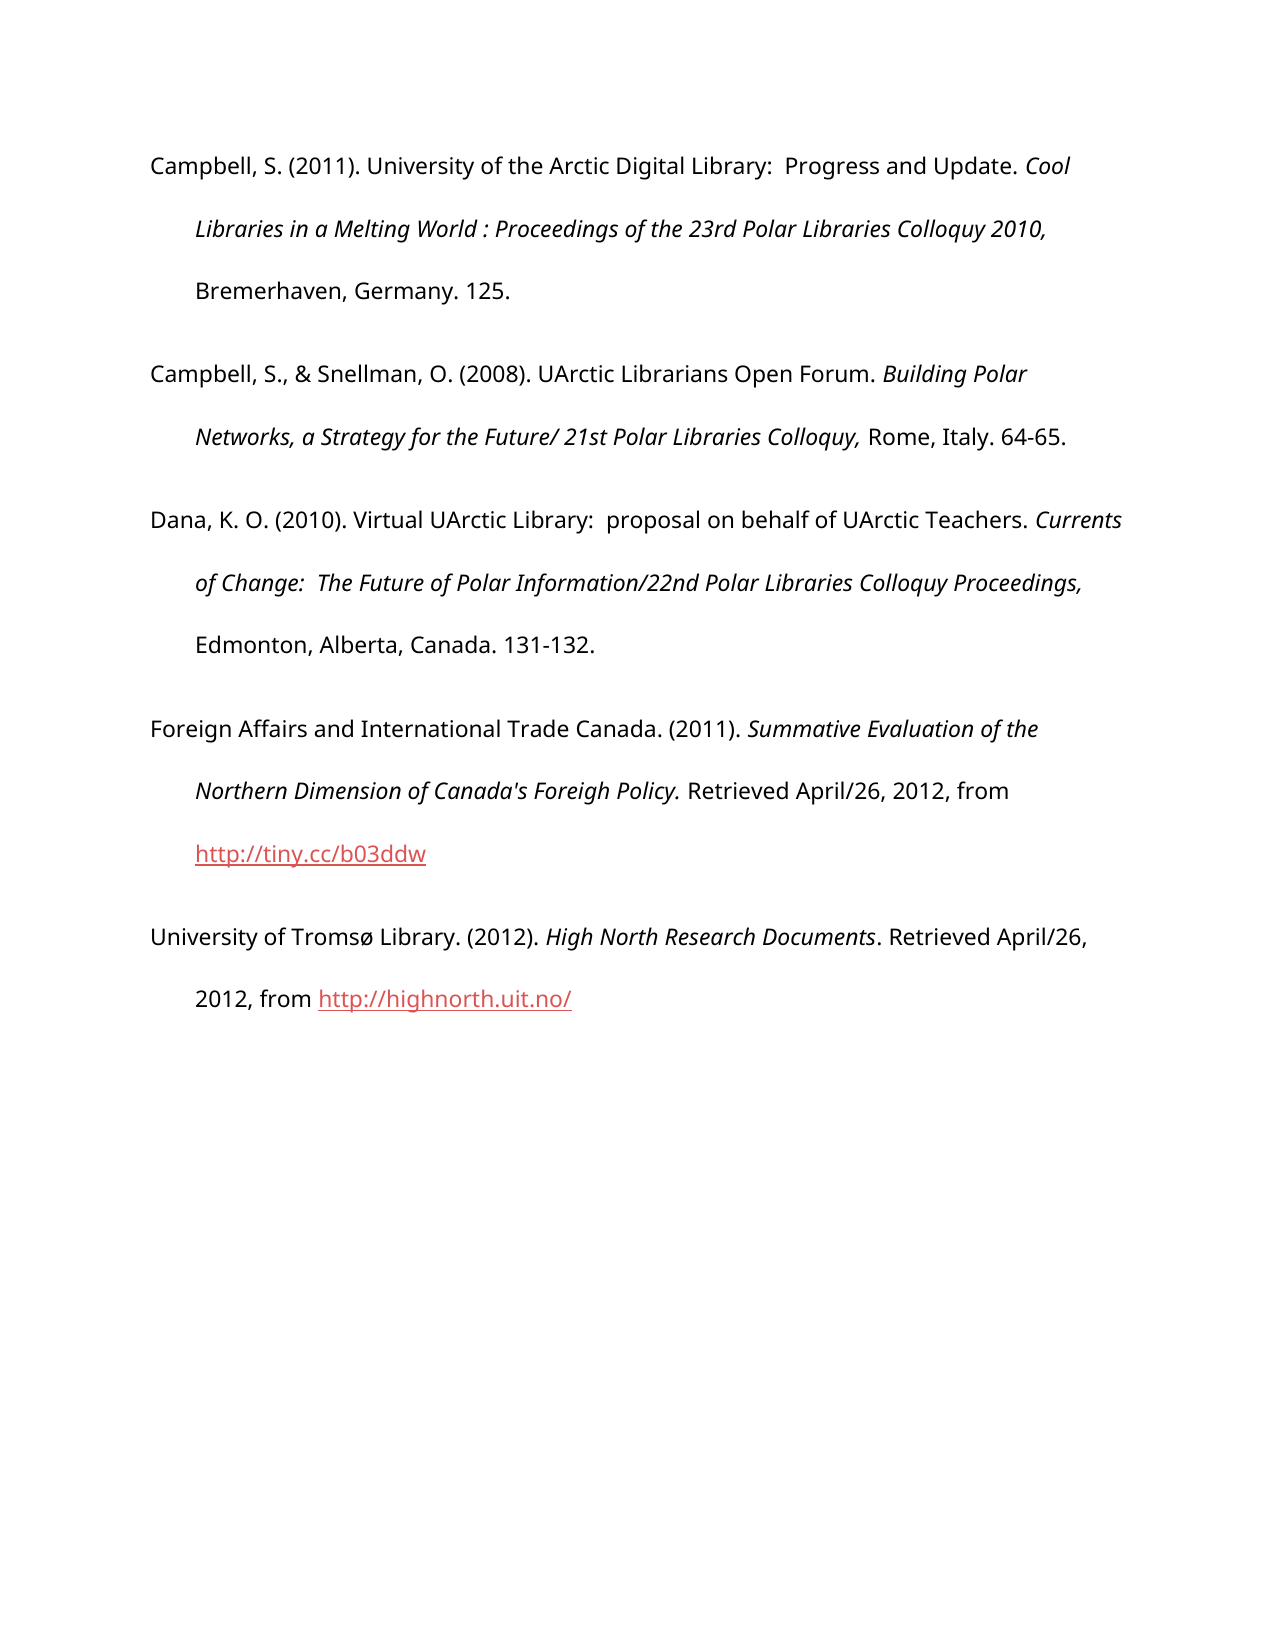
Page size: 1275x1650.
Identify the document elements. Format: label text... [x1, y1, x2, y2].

text Dana, K. O. (2010). Virtual UArctic Library: proposal on behalf of UArctic Teachers. Currents of Change: The Future of Polar Information/22nd Polar Libraries Colloquy Proceedings, Edmonton, Alberta, Canada. 131-132. [150, 504, 1125, 660]
text Foreign Affairs and International Trade Canada. (2011). Summative Evaluation of the Northern Dimension of Canada's Foreigh Policy. Retrieved April/26, 2012, from http://tiny.cc/b03ddw [150, 712, 1125, 869]
text Campbell, S. (2011). University of the Arctic Digital Library: Progress and Update. Cool Libraries in a Melting World : Proceedings of the 23rd Polar Libraries Colloquy 2010, Bremerhaven, Germany. 125. [150, 150, 1125, 306]
text University of Tromsø Library. (2012). High North Research Documents. Retrieved April/26, 2012, from http://highnorth.uit.no/ [150, 921, 1125, 1014]
text Campbell, S., & Snellman, O. (2008). UArctic Librarians Open Forum. Building Polar Networks, a Strategy for the Future/ 21st Polar Libraries Colloquy, Rome, Italy. 64-65. [150, 358, 1125, 452]
